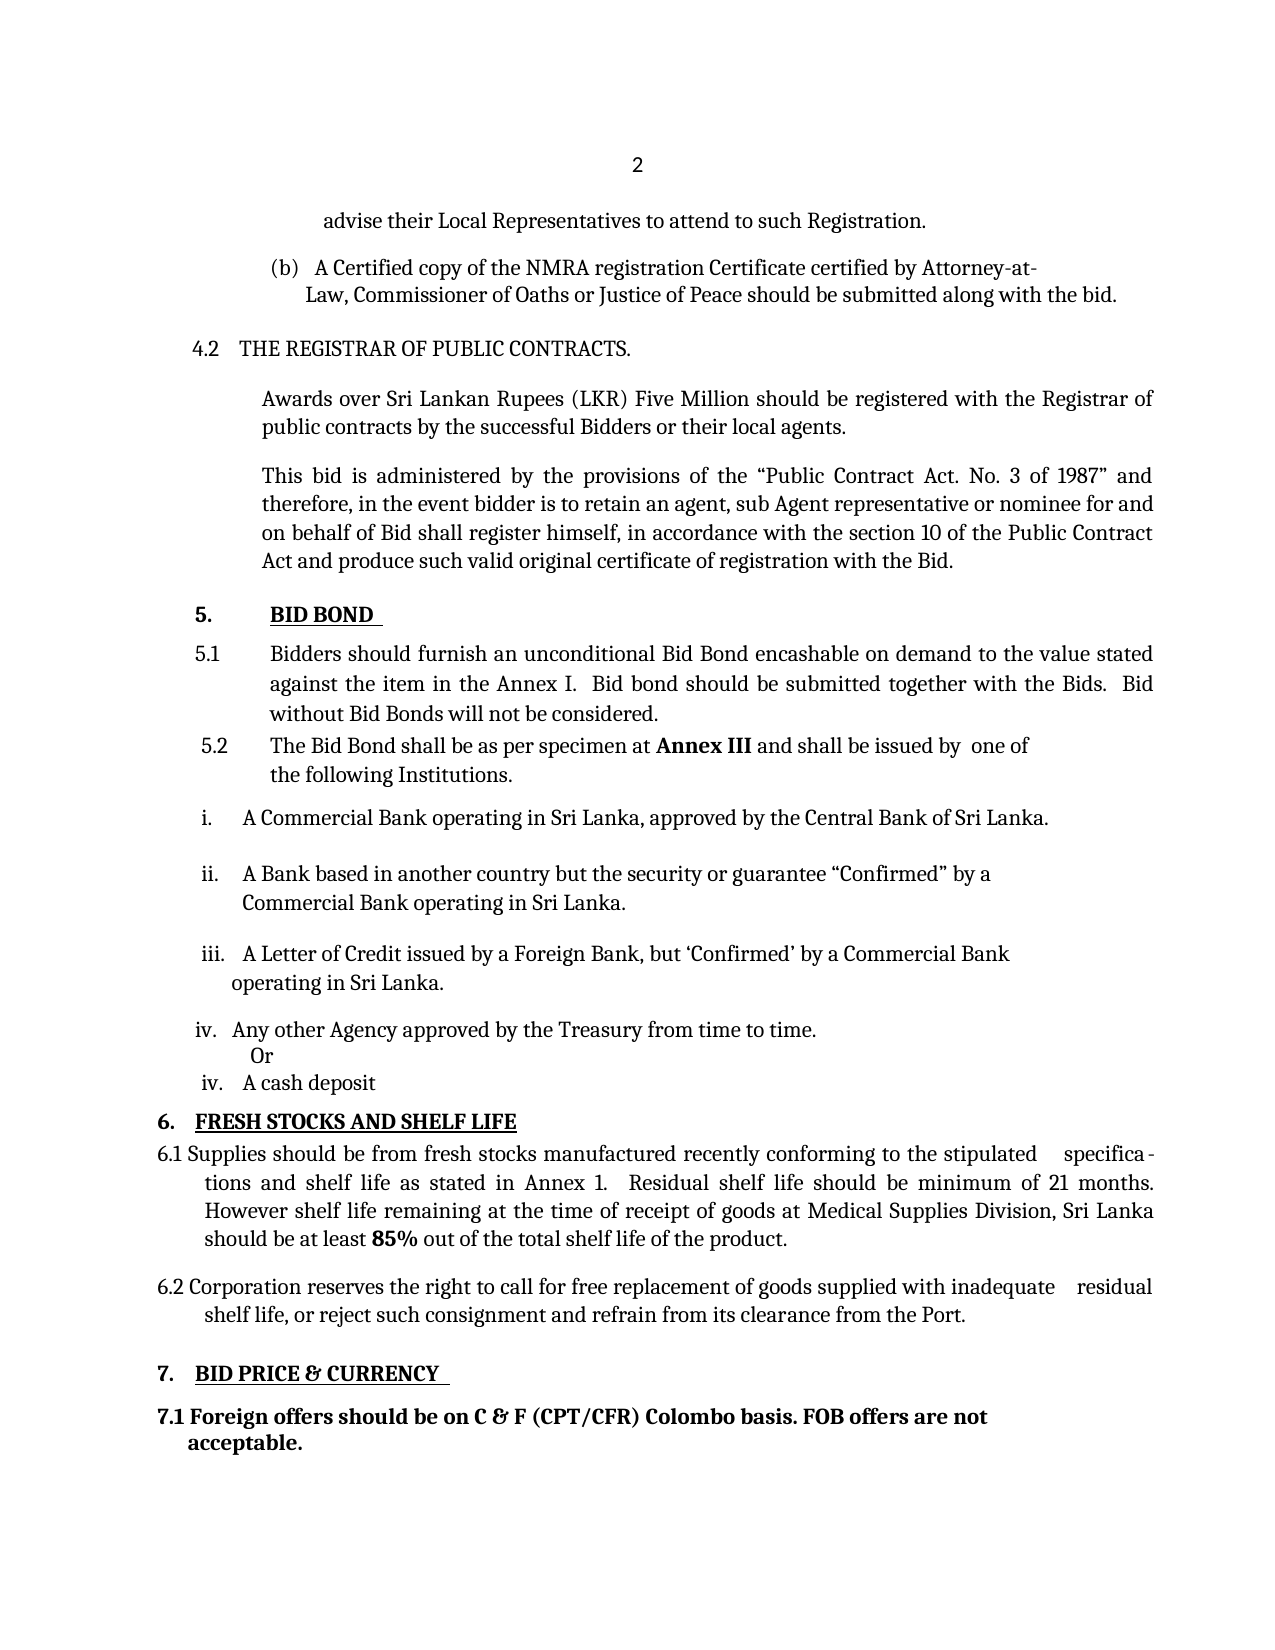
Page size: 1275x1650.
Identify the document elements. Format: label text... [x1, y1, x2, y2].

list A cash deposit [201, 1069, 1155, 1096]
list A Letter of Credit issued by a Foreign Bank, but ‘Confirmed’ by a Commercial Bank [201, 939, 1155, 967]
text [267, 206, 1155, 234]
text 6.2 Corporation reserves the right to call for free replacement of goods supplied with inadequate residual shelf life, or reject such consignment and refrain from its clearance from the Port. [157, 1271, 1155, 1328]
list FRESH STOCKS AND SHELF LIFE [157, 1109, 1155, 1135]
text acceptable. [157, 1430, 1155, 1456]
list BID BOND [195, 602, 1155, 629]
list A Bank based in another country but the security or guarantee “Confirmed” by a [201, 859, 1155, 887]
list A Commercial Bank operating in Sri Lanka, approved by the Central Bank of Sri Lanka. [201, 805, 1155, 831]
text This bid is administered by the provisions of the “Public Contract Act. No. 3 of 1987” and therefore, in the event bidder is to retain an agent, sub Agent representative or nominee for and on behalf of Bid shall register himself, in accordance with the section 10 of the Public Contract Act and produce such valid original certificate of registration with the Bid. [262, 461, 1155, 574]
text operating in Sri Lanka. [201, 967, 1155, 996]
text 4.2 THE REGISTRAR OF PUBLIC CONTRACTS. [192, 334, 1155, 363]
text 5.2 The Bid Bond shall be as per specimen at Annex III and shall be issued by one of [120, 731, 1155, 760]
text iv. Any other Agency approved by the Treasury from time to time. [120, 1017, 1155, 1043]
text (b) A Certified copy of the NMRA registration Certificate certified by Attorney-at- [270, 255, 1155, 282]
text 7.1 Foreign offers should be on C & F (CPT/CFR) Colombo basis. FOB offers are not [157, 1403, 1155, 1430]
text Law, Commissioner of Oaths or Justice of Peace should be submitted along with the bid. [270, 282, 1155, 308]
text Awards over Sri Lankan Rupees (LKR) Five Million should be registered with the Registrar of public contracts by the successful Bidders or their local agents. [262, 383, 1155, 440]
text Or [120, 1043, 1155, 1069]
list BID PRICE & CURRENCY [157, 1361, 1155, 1388]
text the following Institutions. [120, 760, 1155, 788]
text Commercial Bank operating in Sri Lanka. [201, 887, 1155, 916]
text 5.1 Bidders should furnish an unconditional Bid Bond encashable on demand to the value stated against the item in the Annex I. Bid bond should be submitted together with the Bids. Bid without Bid Bonds will not be considered. [195, 641, 1155, 727]
text 6.1 Supplies should be from fresh stocks manufactured recently conforming to the stipulated specifications and shelf life as stated in Annex 1. Residual shelf life should be minimum of 21 months. However shelf life remaining at the time of receipt of goods at Medical Supplies Division, Sri Lanka should be at least 85% out of the total shelf life of the product. [157, 1139, 1155, 1252]
